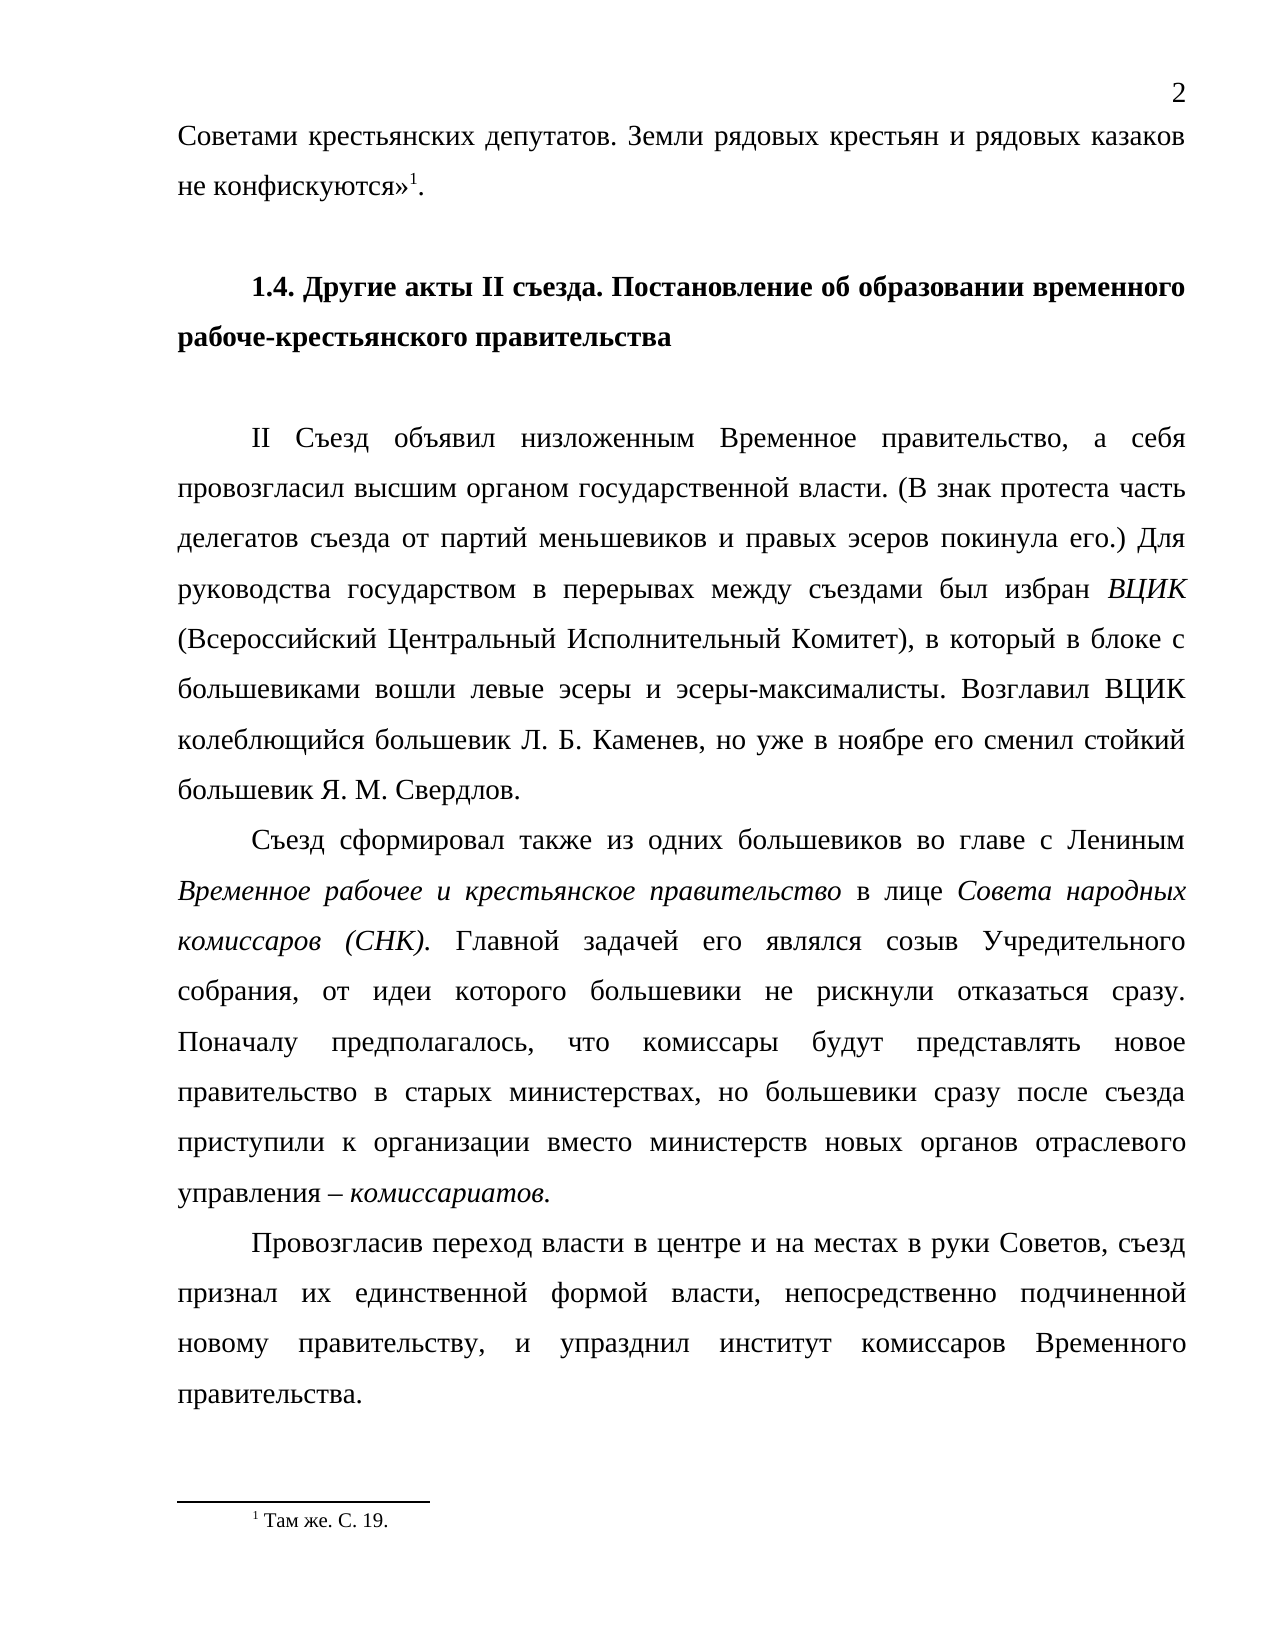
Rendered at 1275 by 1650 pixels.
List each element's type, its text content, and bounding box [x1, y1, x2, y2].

text Съезд сформировал также из одних большевиков во главе с Лениным Временное рабочее и крестьянское правительство в лице Совета народных комиссаров (СНК). Главной задачей его являлся созыв Учредительного собрания, от идеи которого большевики не рискнули отказаться сразу. Поначалу предполагалось, что комиссары будут представлять новое правительство в старых министерствах, но большевики сразу после съезда приступили к организации вместо министерств новых органов отраслевого управления – комиссариатов. [177, 822, 1186, 1208]
text II Съезд объявил низложенным Временное правительство, а себя провозгласил высшим органом государственной власти. (В знак протеста часть делегатов съезда от партий меньшевиков и правых эсеров покинула его.) Для руководства государством в перерывах между съездами был избран ВЦИК (Всероссийский Центральный Исполнительный Комитет), в который в блоке с большевиками вошли левые эсеры и эсеры-максималисты. Возглавил ВЦИК колеблющийся большевик Л. Б. Каменев, но уже в ноябре его сменил стойкий большевик Я. М. Свердлов. [177, 420, 1186, 806]
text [177, 118, 1186, 202]
subtitle 1.4. Другие акты II съезда. Постановление об образовании временного рабоче-крестьянского правительства [177, 269, 1186, 353]
text Провозгласив переход власти в центре и на местах в руки Советов, съезд признал их единственной формой власти, непосредственно подчиненной новому правительству, и упразднил институт комиссаров Временного правительства. [177, 1225, 1186, 1409]
